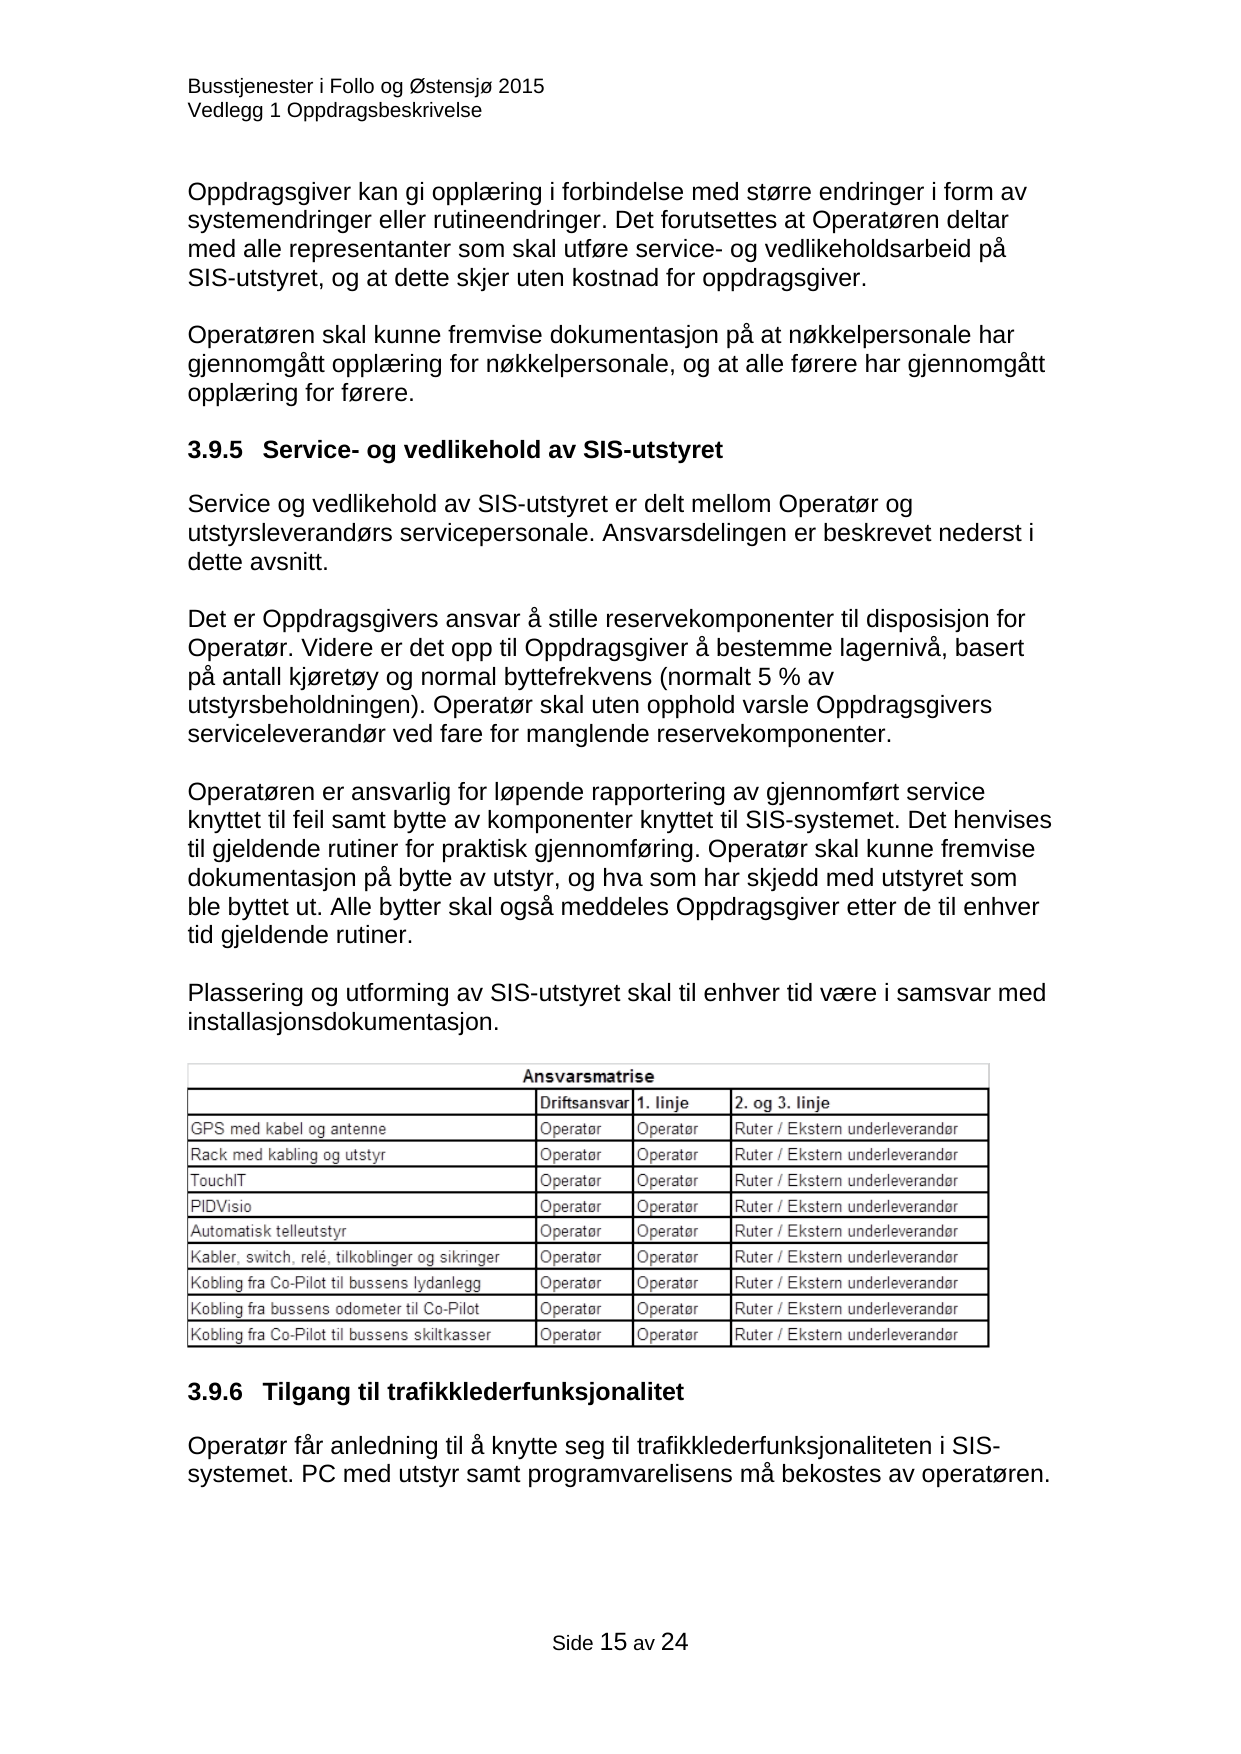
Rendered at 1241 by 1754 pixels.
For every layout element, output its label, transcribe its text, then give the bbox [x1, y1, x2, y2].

picture [187, 1063, 991, 1349]
subtitle Tilgang til trafikklederfunksjonalitet [187, 1377, 1053, 1406]
text Operatøren er ansvarlig for løpende rapportering av gjennomført service knyttet til feil samt bytte av komponenter knyttet til SIS-systemet. Det henvises til gjeldende rutiner for praktisk gjennomføring. Operatør skal kunne fremvise dokumentasjon på bytte av utstyr, og hva som har skjedd med utstyret som ble byttet ut. Alle bytter skal også meddeles Oppdragsgiver etter de til enhver tid gjeldende rutiner. [187, 776, 1053, 949]
text Oppdragsgiver kan gi opplæring i forbindelse med større endringer i form av systemendringer eller rutineendringer. Det forutsettes at Operatøren deltar med alle representanter som skal utføre service- og vedlikeholdsarbeid på SIS-utstyret, og at dette skjer uten kostnad for oppdragsgiver. [187, 176, 1053, 291]
text Det er Oppdragsgivers ansvar å stille reservekomponenter til disposisjon for Operatør. Videre er det opp til Oppdragsgiver å bestemme lagernivå, basert på antall kjøretøy og normal byttefrekvens (normalt 5 % av utstyrsbeholdningen). Operatør skal uten opphold varsle Oppdragsgivers serviceleverandør ved fare for manglende reservekomponenter. [187, 604, 1053, 748]
text Plassering og utforming av SIS-utstyret skal til enhver tid være i samsvar med installasjonsdokumentasjon. [187, 978, 1053, 1035]
text Operatøren skal kunne fremvise dokumentasjon på at nøkkelpersonale har gjennomgått opplæring for nøkkelpersonale, og at alle førere har gjennomgått opplæring for førere. [187, 320, 1053, 406]
text Service og vedlikehold av SIS-utstyret er delt mellom Operatør og utstyrsleverandørs servicepersonale. Ansvarsdelingen er beskrevet nederst i dette avsnitt. [187, 489, 1053, 575]
text Operatør får anledning til å knytte seg til trafikklederfunksjonaliteten i SIS-systemet. PC med utstyr samt programvarelisens må bekostes av operatøren. [187, 1431, 1053, 1488]
subtitle Service- og vedlikehold av SIS-utstyret [187, 435, 1053, 464]
